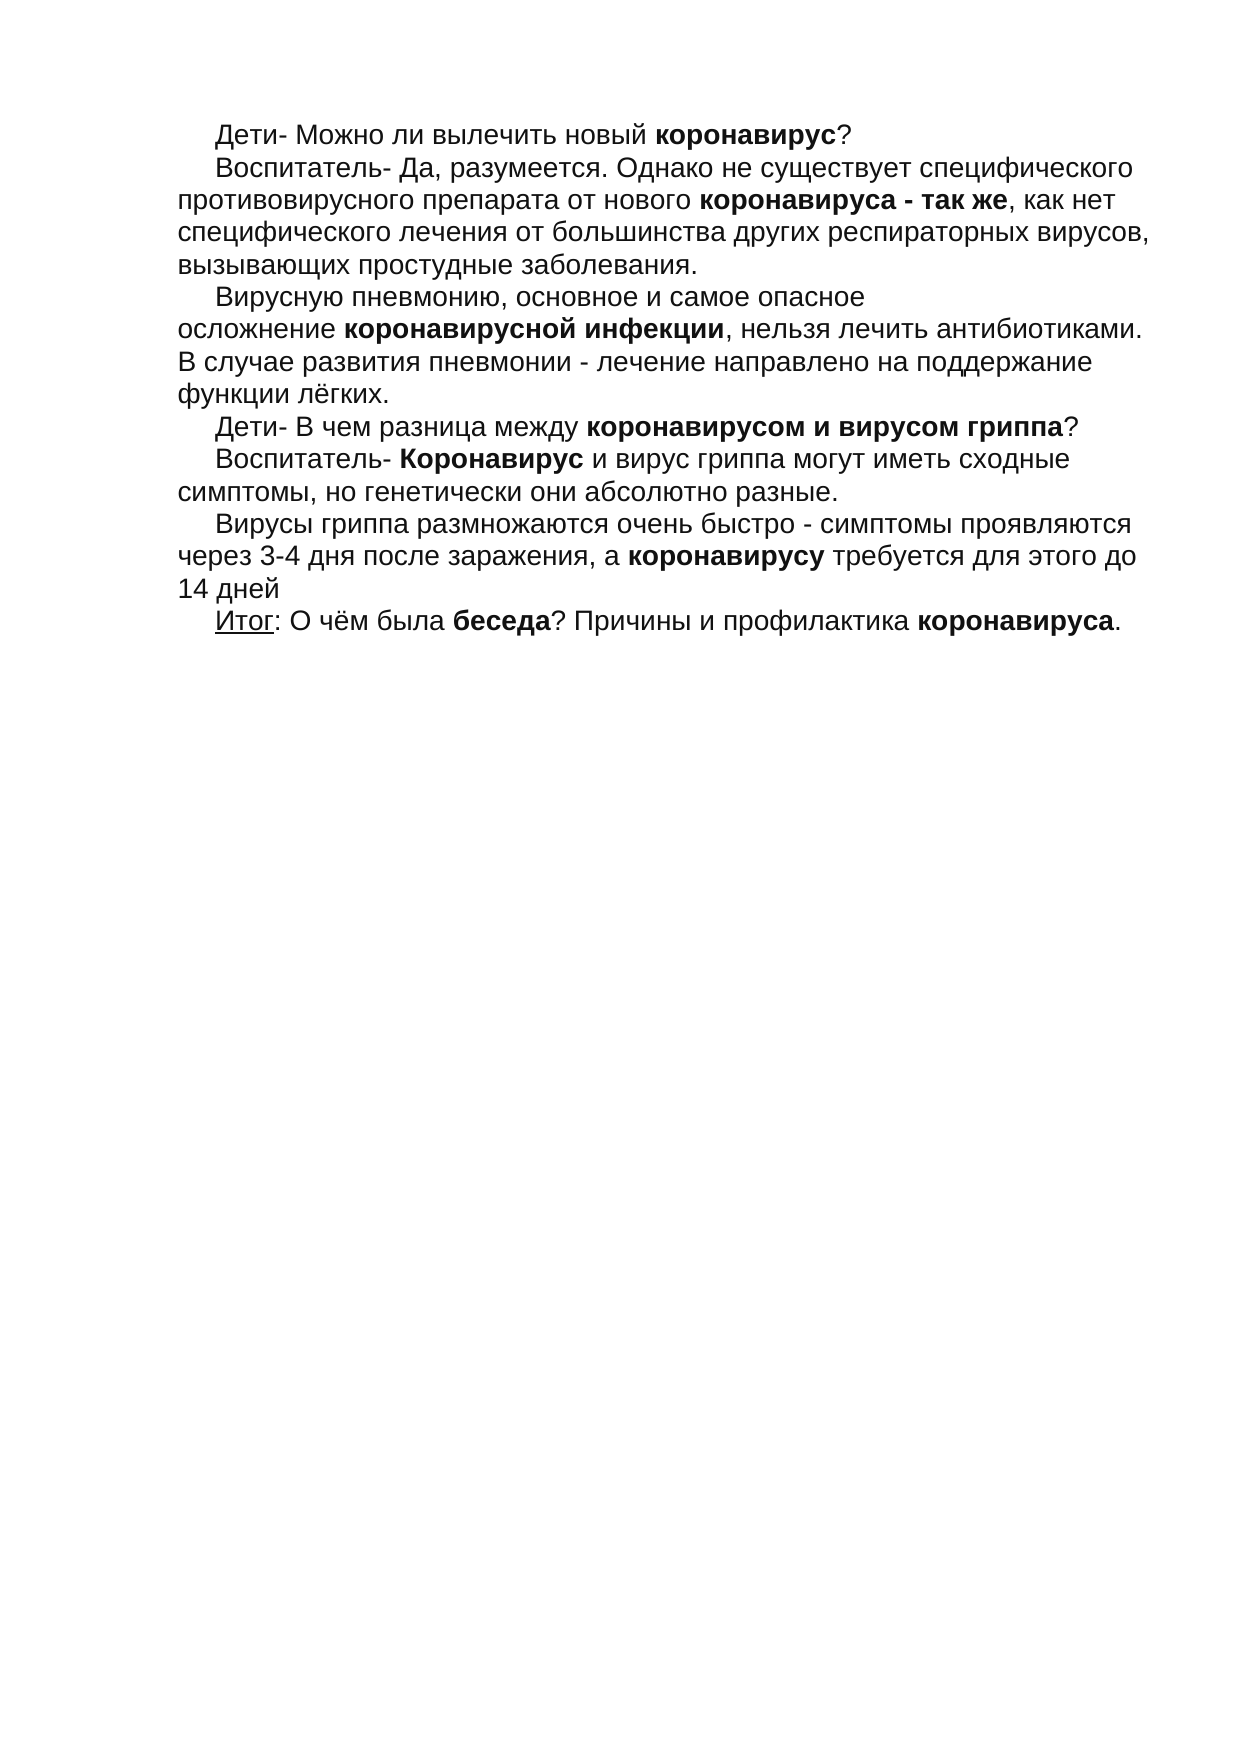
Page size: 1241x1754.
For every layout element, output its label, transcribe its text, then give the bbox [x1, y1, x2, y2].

text Итог: О чём была беседа? Причины и профилактика коронавируса. [177, 604, 1152, 636]
text Дети- В чем разница между коронавирусом и вирусом гриппа? [177, 410, 1152, 442]
text Дети- Можно ли вылечить новый коронавирус? [177, 118, 1152, 151]
text Вирусную пневмонию, основное и самое опасное осложнение коронавирусной инфекции, нельзя лечить антибиотиками. В случае развития пневмонии - лечение направлено на поддержание функции лёгких. [177, 280, 1152, 410]
text Вирусы гриппа размножаются очень быстро - симптомы проявляются через 3-4 дня после заражения, а коронавирусу требуется для этого до 14 дней [177, 507, 1152, 604]
text Воспитатель- Да, разумеется. Однако не существует специфического противовирусного препарата от нового коронавируса - так же, как нет специфического лечения от большинства других респираторных вирусов, вызывающих простудные заболевания. [177, 151, 1152, 280]
text Воспитатель- Коронавирус и вирус гриппа могут иметь сходные симптомы, но генетически они абсолютно разные. [177, 442, 1152, 507]
